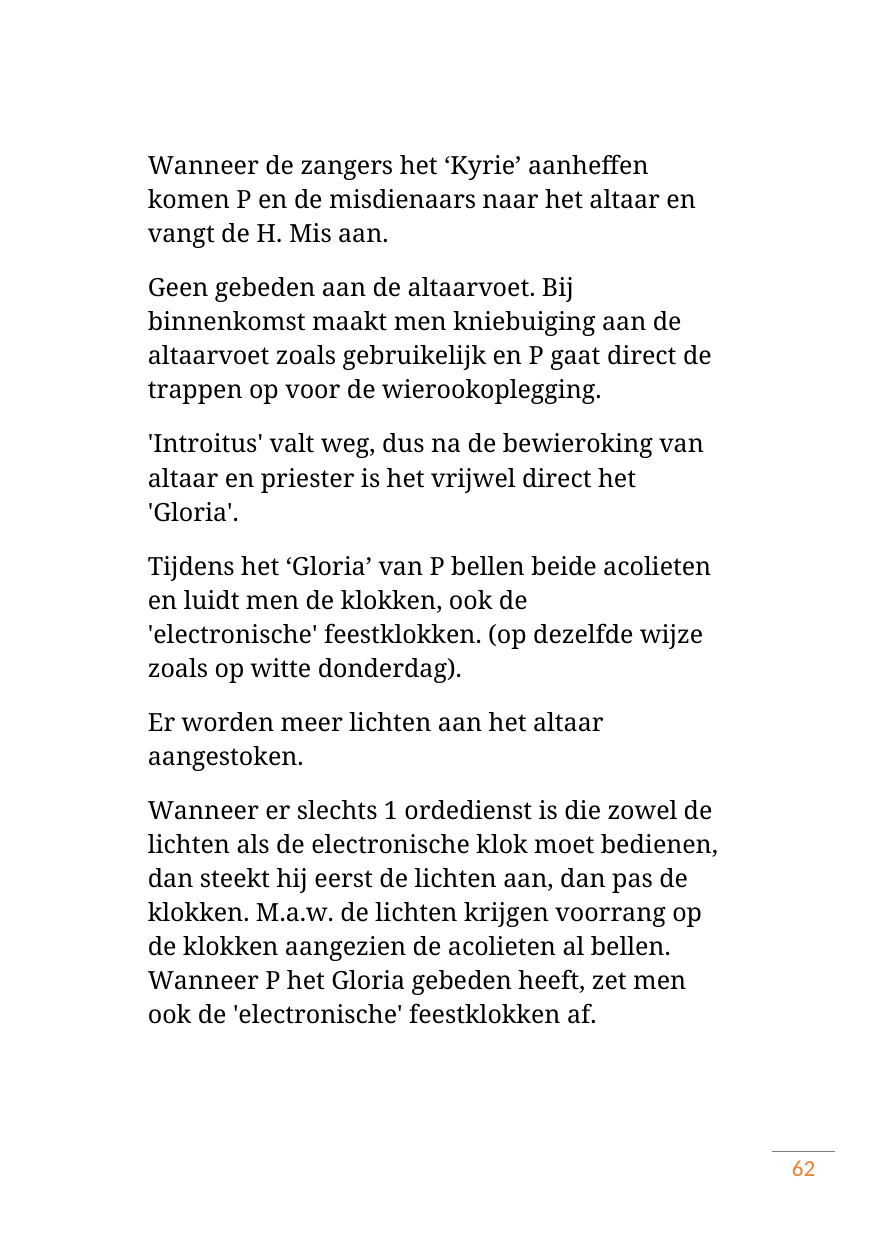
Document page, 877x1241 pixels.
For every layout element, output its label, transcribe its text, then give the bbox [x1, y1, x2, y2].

text 'Introitus' valt weg, dus na de bewieroking van altaar en priester is het vrijwel direct het 'Gloria'. [148, 426, 729, 528]
text Tijdens het ‘Gloria’ van P bellen beide acolieten en luidt men de klokken, ook de 'electronische' feestklokken. (op dezelfde wijze zoals op witte donderdag). [148, 548, 729, 684]
text Wanneer de zangers het ‘Kyrie’ aanheffen komen P en de misdienaars naar het altaar en vangt de H. Mis aan. [148, 148, 729, 250]
text Geen gebeden aan de altaarvoet. Bij binnenkomst maakt men kniebuiging aan de altaarvoet zoals gebruikelijk en P gaat direct de trappen op voor de wierookoplegging. [148, 270, 729, 406]
text Er worden meer lichten aan het altaar aangestoken. [148, 704, 729, 773]
text Wanneer er slechts 1 ordedienst is die zowel de lichten als de electronische klok moet bedienen, dan steekt hij eerst de lichten aan, dan pas de klokken. M.a.w. de lichten krijgen voorrang op de klokken aangezien de acolieten al bellen. Wanneer P het Gloria gebeden heeft, zet men ook de 'electronische' feestklokken af. [148, 793, 729, 1031]
